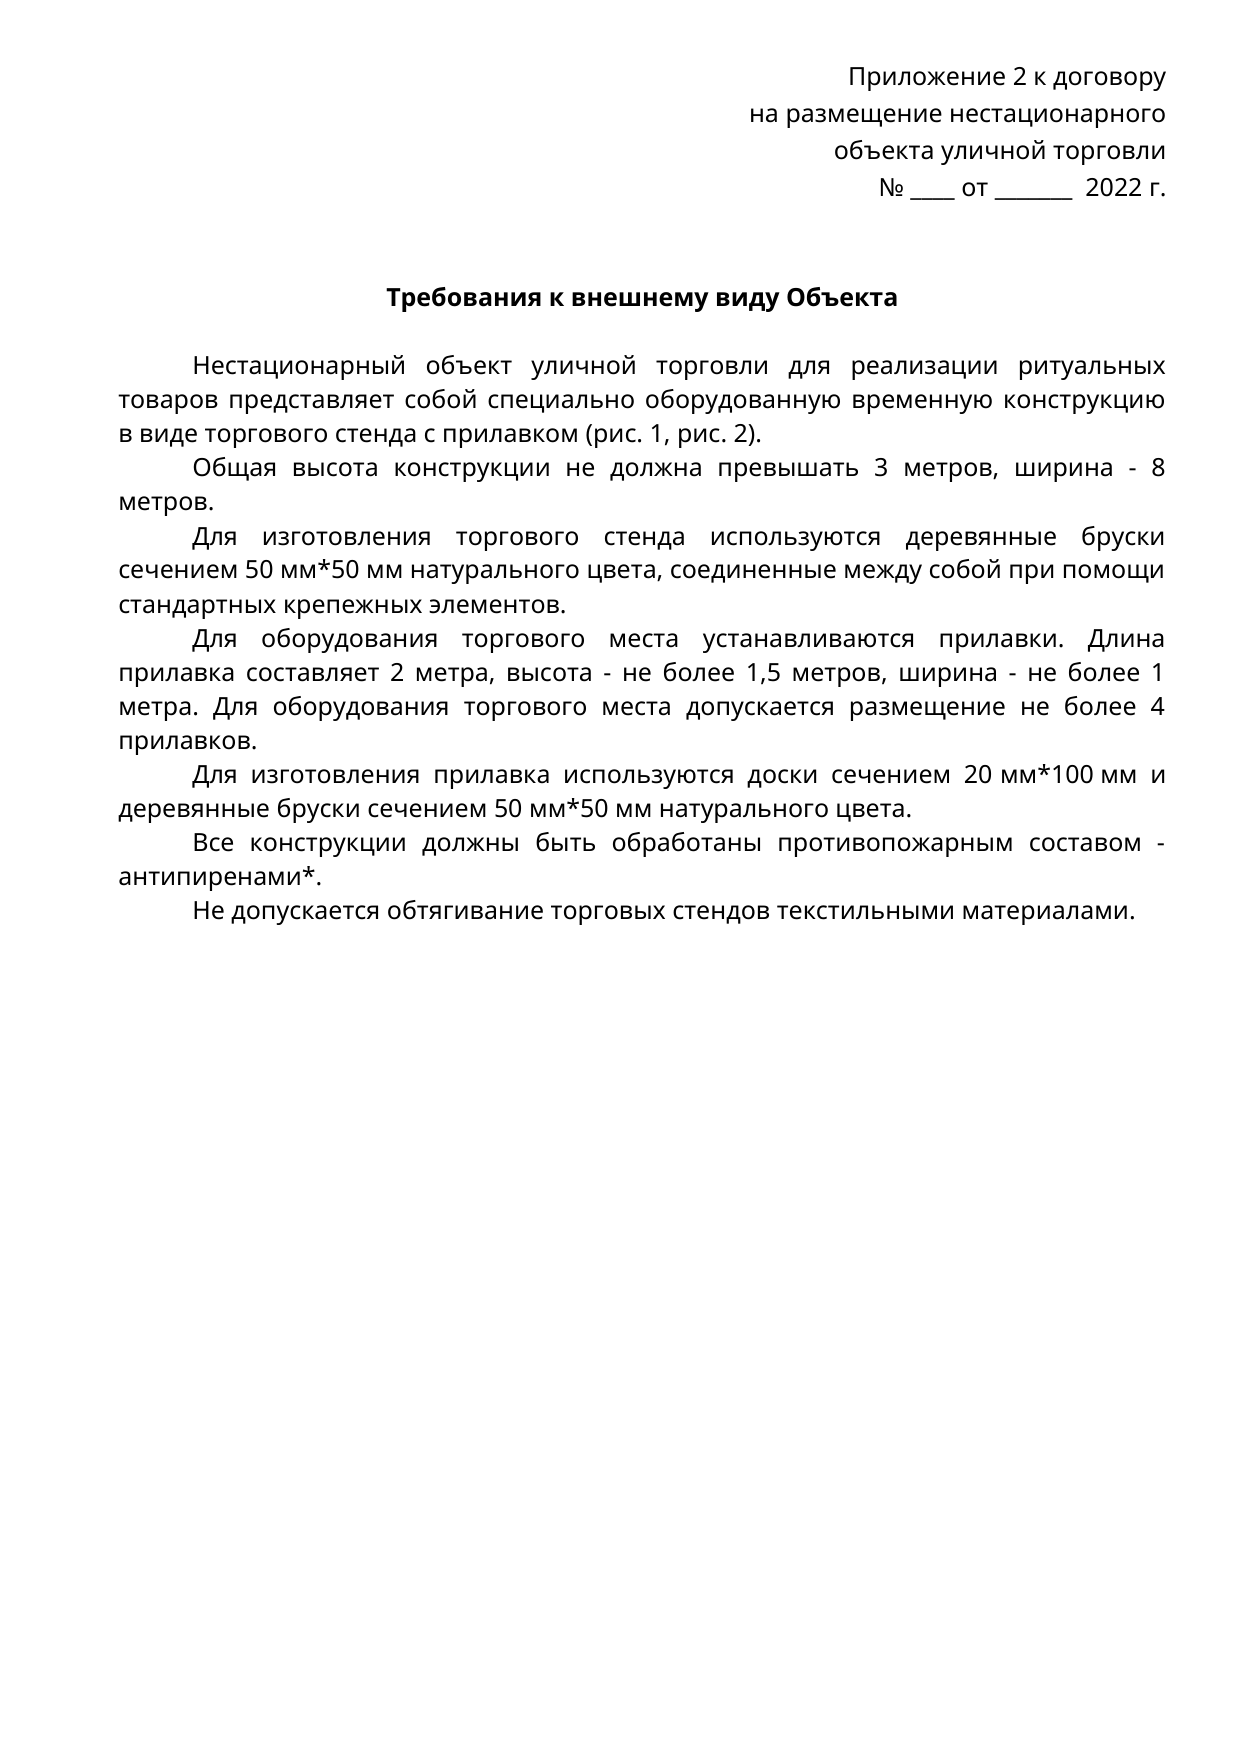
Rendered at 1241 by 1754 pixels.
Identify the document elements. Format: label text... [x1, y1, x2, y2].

text Для изготовления торгового стенда используются деревянные бруски сечением 50 мм*50 мм натурального цвета, соединенные между собой при помощи стандартных крепежных элементов. [118, 518, 1166, 620]
text Для оборудования торгового места устанавливаются прилавки. Длина прилавка составляет 2 метра, высота - не более 1,5 метров, ширина - не более 1 метра. Для оборудования торгового места допускается размещение не более 4 прилавков. [118, 620, 1166, 757]
text на размещение нестационарного [118, 96, 1166, 130]
text № ____ от _______ 2022 г. [118, 169, 1166, 203]
text Нестационарный объект уличной торговли для реализации ритуальных товаров представляет собой специально оборудованную временную конструкцию в виде торгового стенда с прилавком (рис. 1, рис. 2). [118, 348, 1166, 450]
text Для изготовления прилавка используются доски сечением 20 мм*100 мм и деревянные бруски сечением 50 мм*50 мм натурального цвета. [118, 757, 1166, 825]
text Не допускается обтягивание торговых стендов текстильными материалами. [118, 893, 1166, 927]
text Требования к внешнему виду Объекта [118, 280, 1166, 314]
text Общая высота конструкции не должна превышать 3 метров, ширина - 8 метров. [118, 450, 1166, 518]
text Приложение 2 к договору [118, 59, 1166, 93]
text объекта уличной торговли [118, 133, 1166, 167]
text Все конструкции должны быть обработаны противопожарным составом - антипиренами*. [118, 825, 1166, 893]
